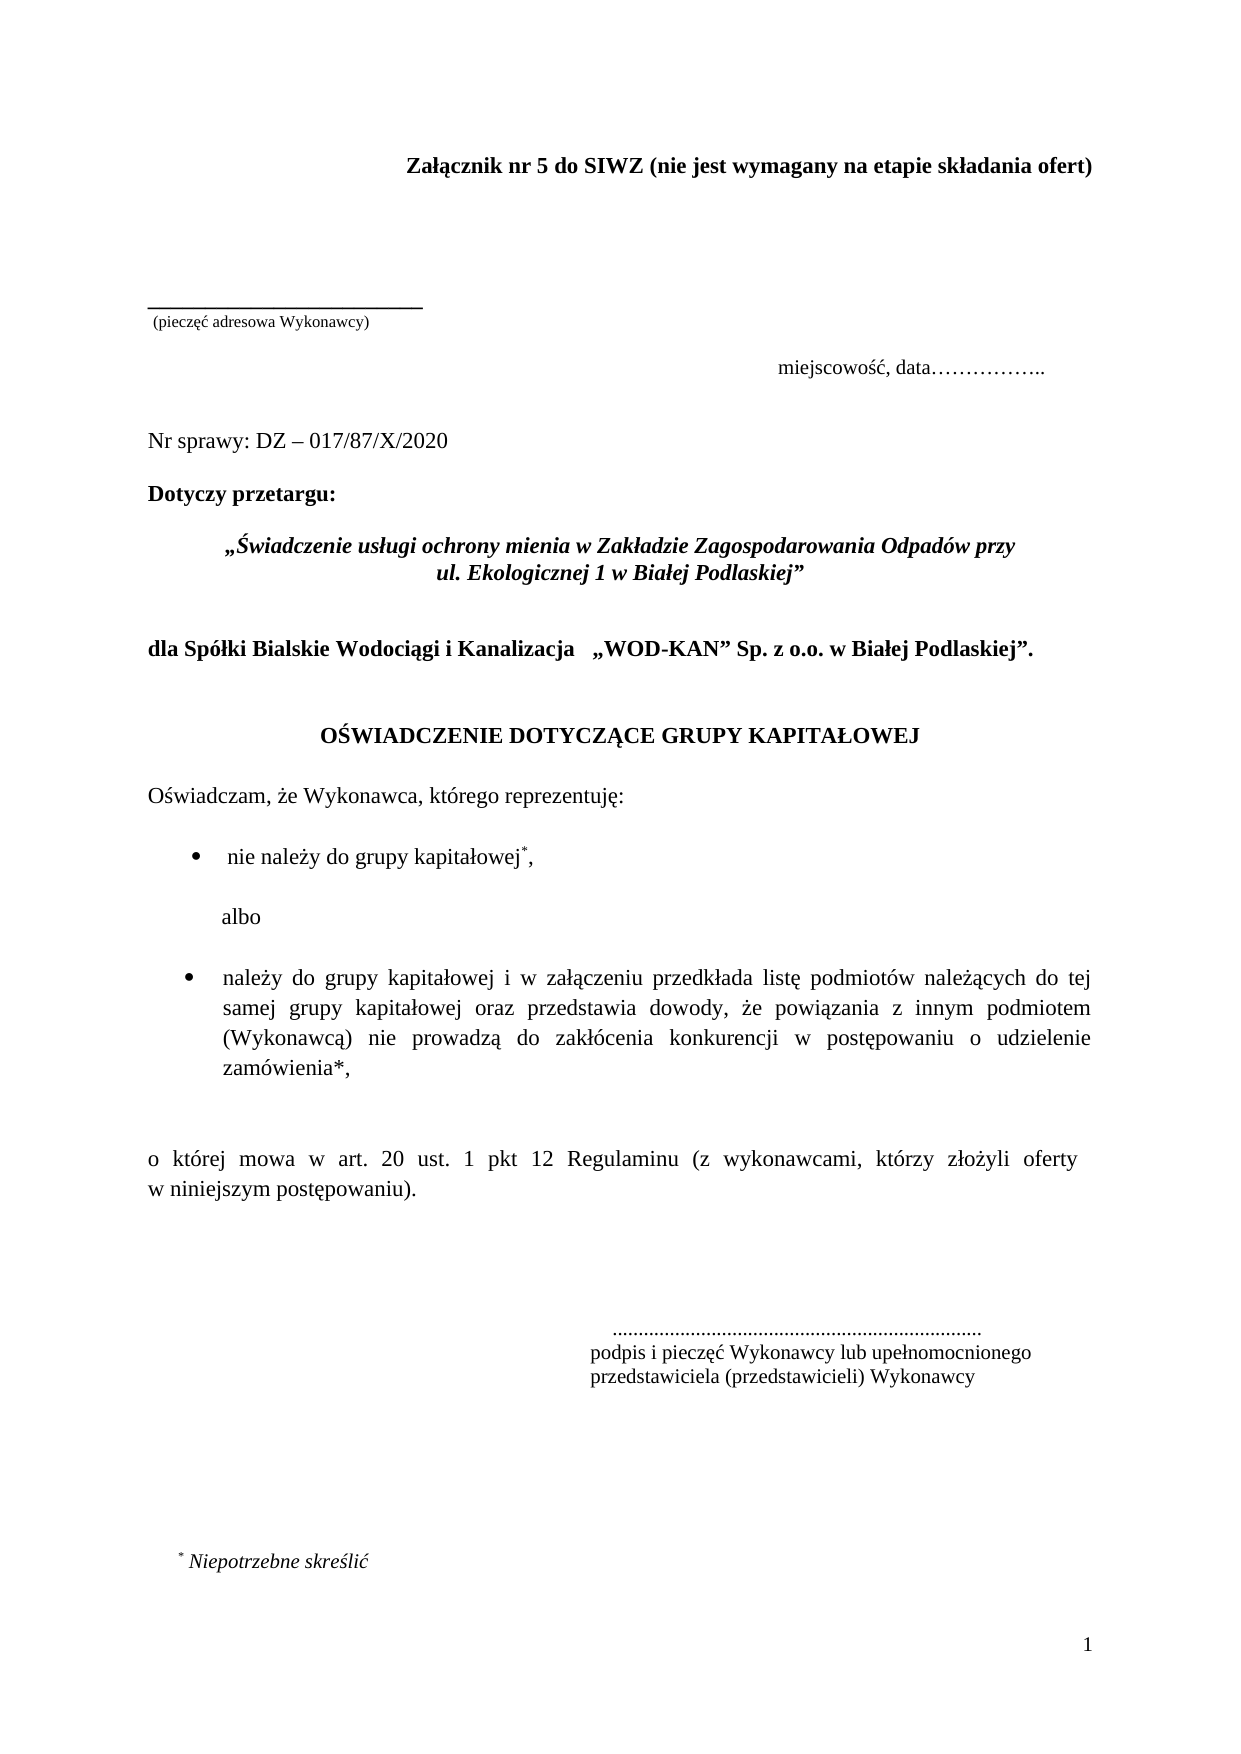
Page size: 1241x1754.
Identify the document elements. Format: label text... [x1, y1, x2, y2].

text Oświadczam, że Wykonawca, którego reprezentuję: [148, 782, 1093, 809]
text miejscowość, data…………….. [148, 355, 1093, 379]
list nie należy do grupy kapitałowej*, [192, 843, 1093, 869]
text OŚWIADCZENIE DOTYCZĄCE GRUPY KAPITAŁOWEJ [148, 722, 1093, 748]
text dla Spółki Bialskie Wodociągi i Kanalizacja „WOD-KAN” Sp. z o.o. w Białej Podlaskiej”. [148, 635, 1093, 662]
text albo [148, 903, 1093, 930]
text o której mowa w art. 20 ust. 1 pkt 12 Regulaminu (z wykonawcami, którzy złożyli oferty w niniejszym postępowaniu). [148, 1145, 1093, 1202]
text podpis i pieczęć Wykonawcy lub upełnomocnionego przedstawiciela (przedstawicieli) Wykonawcy [590, 1340, 1093, 1388]
text (pieczęć adresowa Wykonawcy) [148, 311, 1093, 331]
text Nr sprawy: DZ – 017/87/X/2020 [148, 427, 1093, 453]
text „Świadczenie usługi ochrony mienia w Zakładzie Zagospodarowania Odpadów przy [148, 532, 1093, 559]
list należy do grupy kapitałowej i w załączeniu przedkłada listę podmiotów należących do tej samej grupy kapitałowej oraz przedstawia dowody, że powiązania z innym podmiotem (Wykonawcą) nie prowadzą do zakłócenia konkurencji w postępowaniu o udzielenie zamówienia*, [185, 964, 1093, 1081]
text ul. Ekologicznej 1 w Białej Podlaskiej” [148, 559, 1093, 585]
text ________________________ [148, 285, 1093, 311]
text ....................................................................... [221, 1316, 1093, 1340]
text Dotyczy przetargu: [148, 479, 1093, 506]
text Załącznik nr 5 do SIWZ (nie jest wymagany na etapie składania ofert) [148, 152, 1093, 178]
text * Niepotrzebne skreślić [148, 1549, 1093, 1573]
